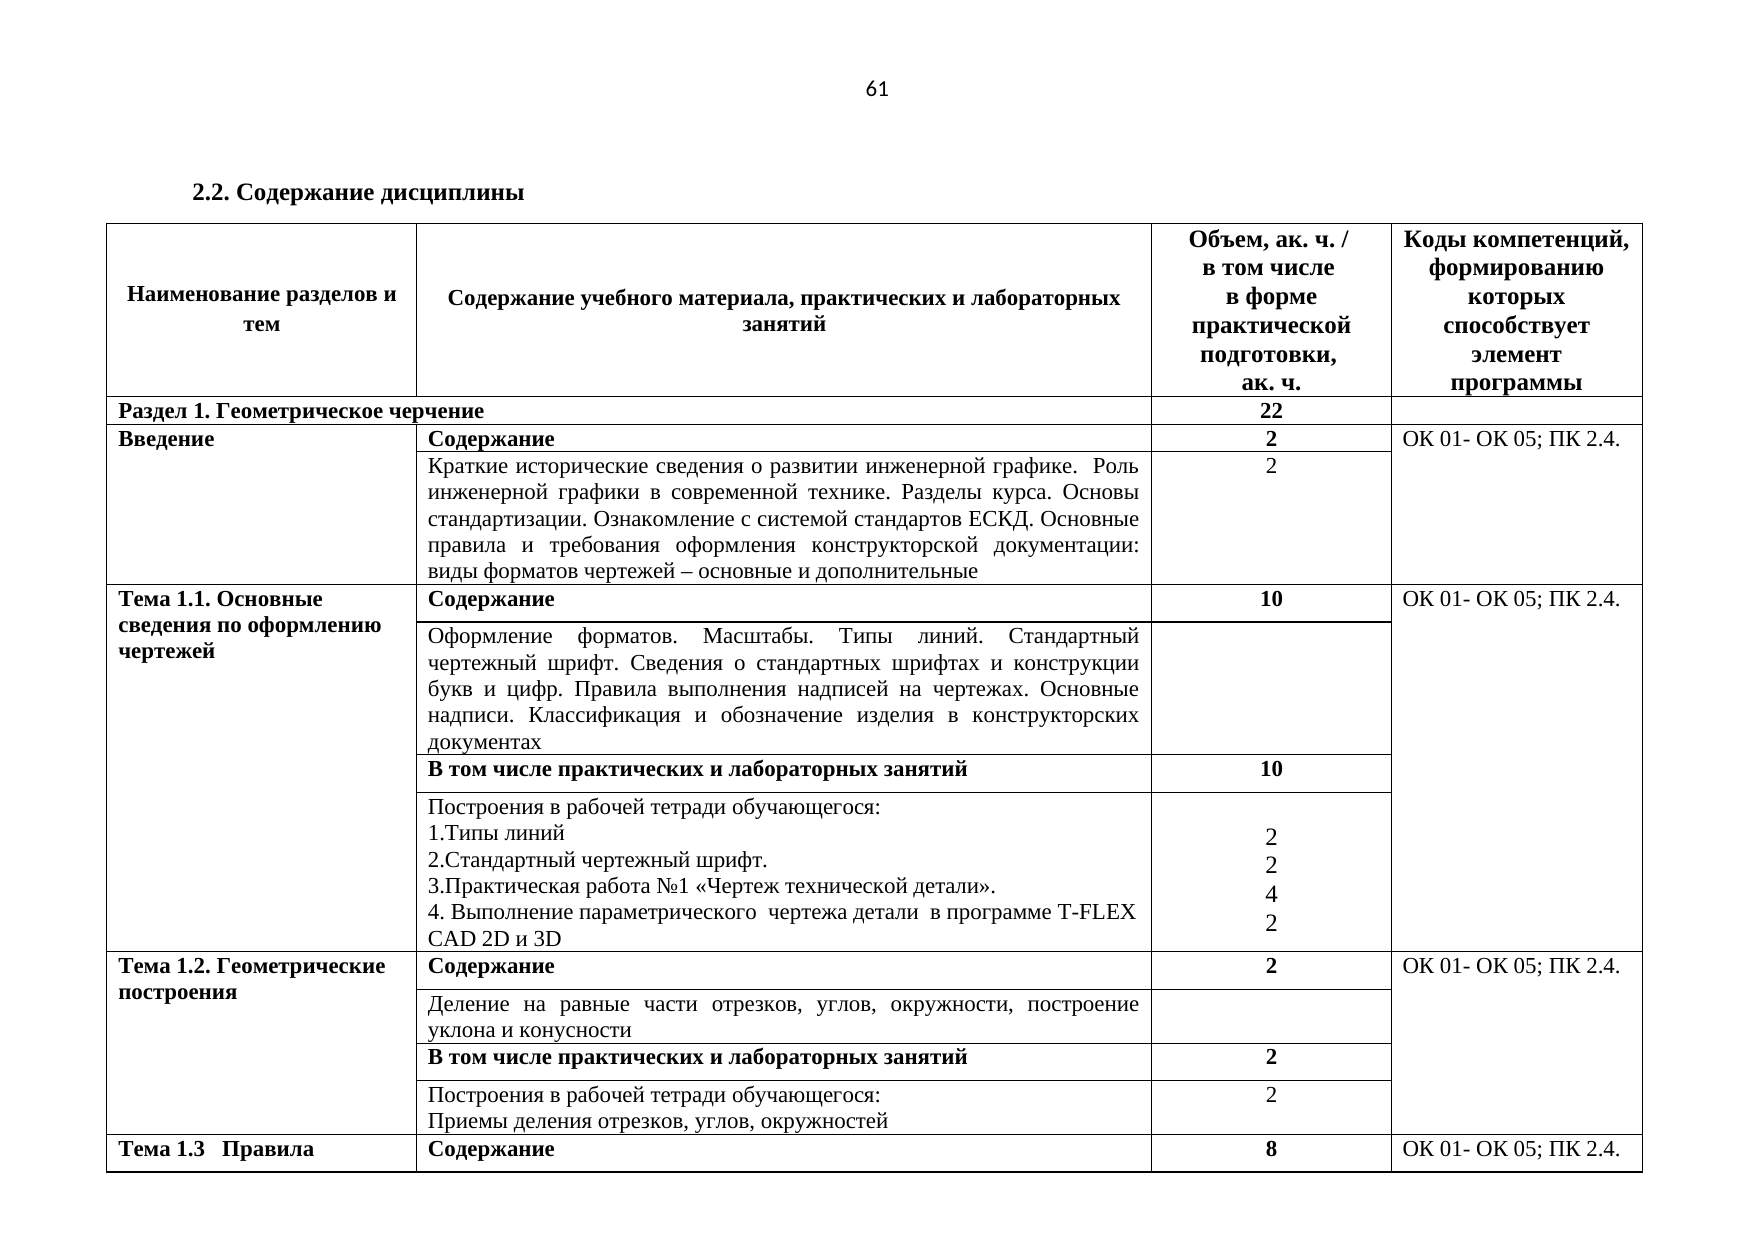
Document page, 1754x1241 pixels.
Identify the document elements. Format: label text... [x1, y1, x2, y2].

table_cell 10 [1152, 585, 1391, 621]
table_cell Тема 1.2. Геометрические построения [107, 952, 416, 1134]
table_cell Построения в рабочей тетради обучающегося: Приемы деления отрезков, углов, окружностей [417, 1081, 1151, 1134]
table_cell ОК 01- ОК 05; ПК 2.4. [1392, 425, 1642, 584]
table_cell Построения в рабочей тетради обучающегося: 1.Типы линий 2.Стандартный чертежный шрифт. 3.Практическая работа №1 «Чертеж технической детали». 4. Выполнение параметрического чертежа детали в программе T-FLEX CAD 2D и 3D [417, 793, 1151, 951]
table_header Объем, ак. ч. / в том числе в форме практической подготовки, ак. ч. [1152, 224, 1391, 396]
table_cell 22 [1152, 397, 1391, 424]
table_cell Содержание [417, 952, 1151, 989]
table_cell Введение [107, 425, 416, 584]
table_cell Оформление форматов. Масштабы. Типы линий. Стандартный чертежный шрифт. Сведения о стандартных шрифтах и конструкции букв и цифр. Правила выполнения надписей на чертежах. Основные надписи. Классификация и обозначение изделия в конструкторских документах [417, 623, 1151, 754]
table_cell ОК 01- ОК 05; ПК 2.4. [1392, 585, 1642, 951]
text 2.2. Содержание дисциплины [118, 177, 1636, 206]
table_cell Содержание [417, 425, 1151, 451]
table_cell 10 [1152, 755, 1391, 792]
table_header Коды компетенций, формированию которых способствует элемент программы [1392, 224, 1642, 396]
table_cell 2 [1152, 425, 1391, 451]
table_cell 2 [1152, 952, 1391, 989]
table_cell 2 [1152, 1081, 1391, 1134]
table_header Наименование разделов и тем [107, 224, 416, 396]
table_cell Деление на равные части отрезков, углов, окружности, построение уклона и конусности [417, 990, 1151, 1042]
table_header Содержание учебного материала, практических и лабораторных занятий [417, 224, 1151, 396]
table_cell Тема 1.1. Основные сведения по оформлению чертежей [107, 585, 416, 951]
table_cell В том числе практических и лабораторных занятий [417, 1044, 1151, 1080]
table_cell В том числе практических и лабораторных занятий [417, 755, 1151, 792]
table_cell [1392, 397, 1642, 424]
table_cell ОК 01- ОК 05; ПК 2.4. [1392, 952, 1642, 1134]
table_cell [1392, 1135, 1642, 1171]
table_cell Содержание [417, 1135, 1151, 1171]
table_cell 2 2 4 2 [1152, 793, 1391, 951]
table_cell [107, 1135, 416, 1171]
table_cell 2 [1152, 1044, 1391, 1080]
table_cell [1152, 990, 1391, 1042]
table_cell Краткие исторические сведения о развитии инженерной графике. Роль инженерной графики в современной технике. Разделы курса. Основы стандартизации. Ознакомление с системой стандартов ЕСКД. Основные правила и требования оформления конструкторской документации: виды форматов чертежей – основные и дополнительные [417, 452, 1151, 584]
table_cell Раздел 1. Геометрическое черчение [107, 397, 1151, 424]
table_cell [1152, 623, 1391, 754]
table_cell 2 [1152, 452, 1391, 584]
table_cell 8 [1152, 1135, 1391, 1171]
table_cell Содержание [417, 585, 1151, 621]
